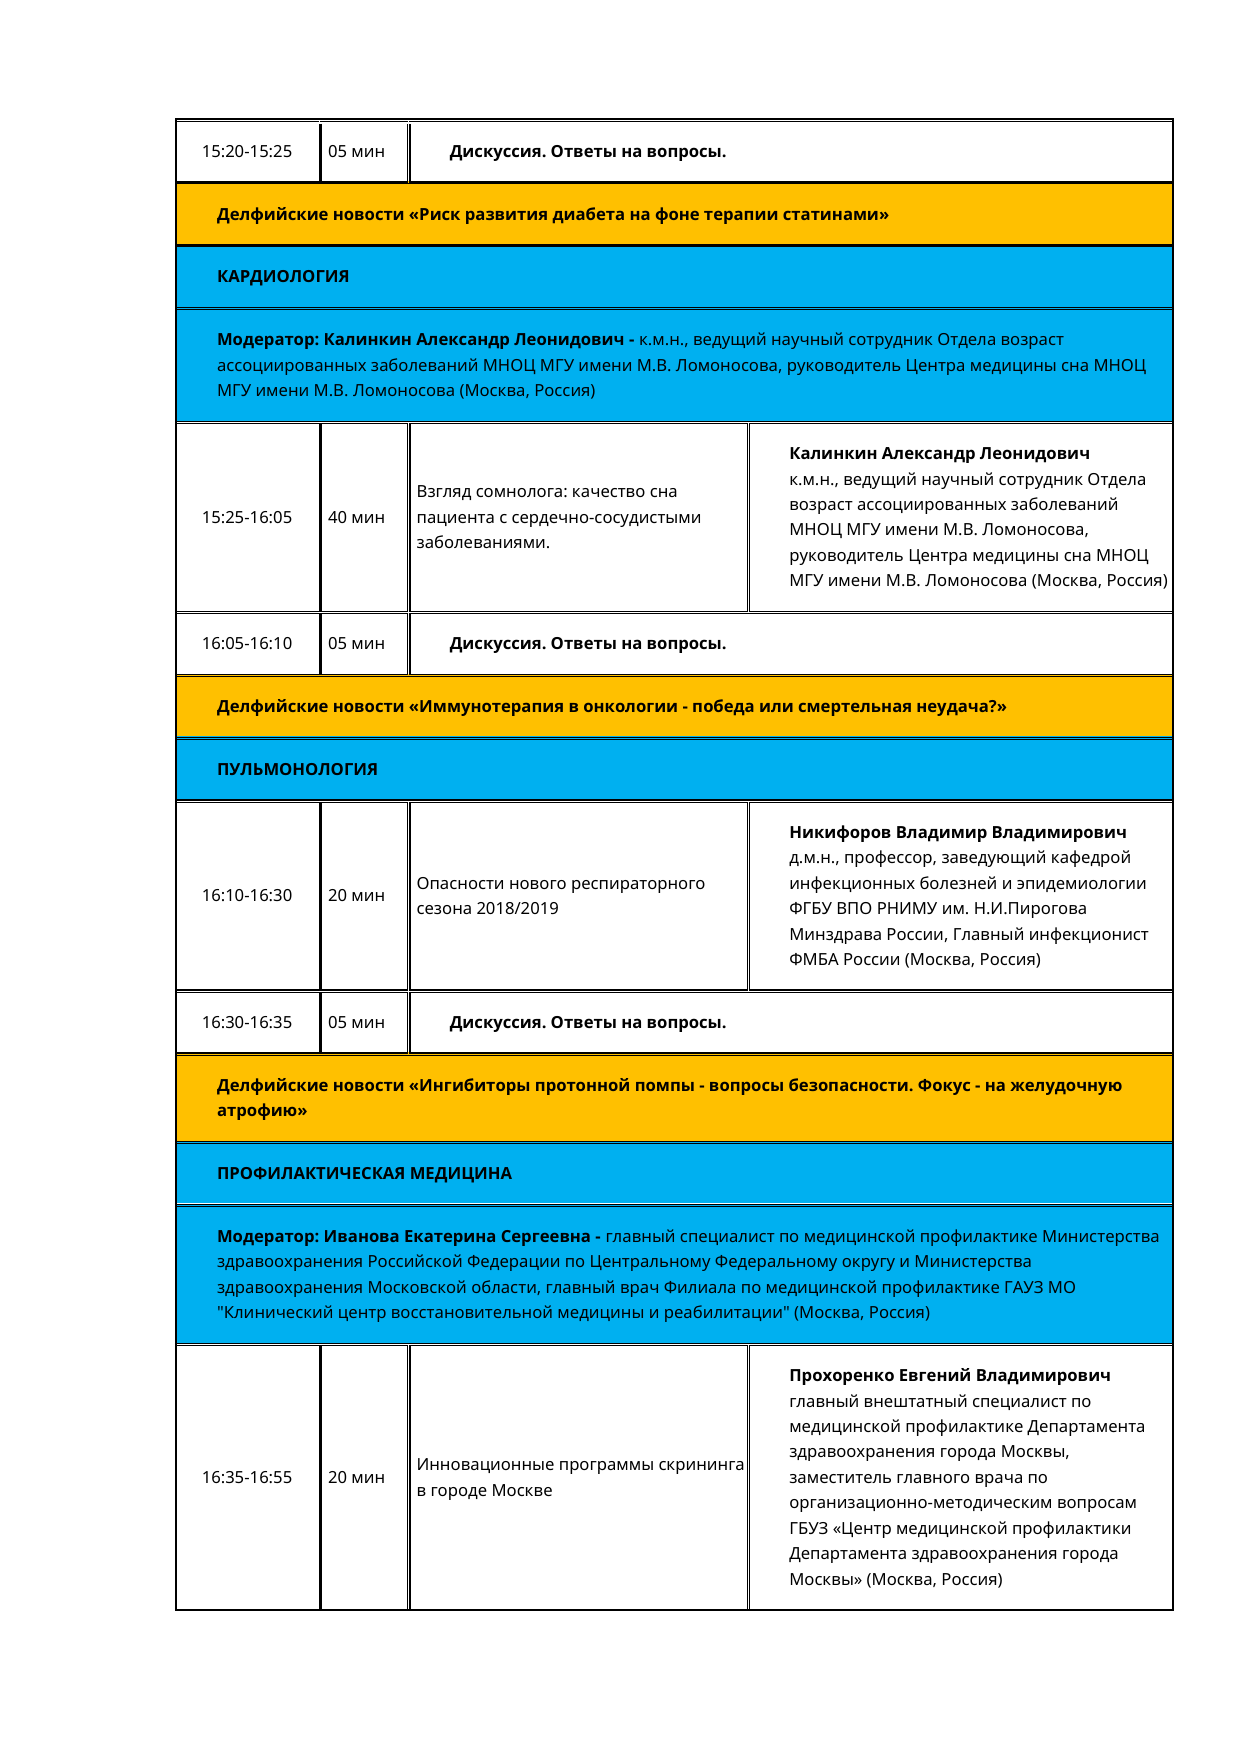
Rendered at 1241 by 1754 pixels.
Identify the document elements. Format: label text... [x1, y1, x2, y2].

table_cell Калинкин Александр Леонидович к.м.н., ведущий научный сотрудник Отдела возраст ассоциированных заболеваний МНОЦ МГУ имени М.В. Ломоносова, руководитель Центра медицины сна МНОЦ МГУ имени М.В. Ломоносова (Москва, Россия) [750, 424, 1172, 611]
table_cell 05 мин [322, 993, 407, 1052]
table_cell 20 мин [322, 1346, 407, 1609]
table_cell Дискуссия. Ответы на вопросы. [409, 122, 1172, 181]
table_cell Дискуссия. Ответы на вопросы. [411, 993, 1172, 1052]
table_cell Никифоров Владимир Владимирович д.м.н., профессор, заведующий кафедрой инфекционных болезней и эпидемиологии ФГБУ ВПО РНИМУ им. Н.И.Пирогова Минздрава России, Главный инфекционист ФМБА России (Москва, Россия) [750, 803, 1172, 989]
table_cell Опасности нового респираторного сезона 2018/2019 [411, 803, 747, 989]
table_cell КАРДИОЛОГИЯ [177, 247, 1172, 307]
table_cell Модератор: Калинкин Александр Леонидович - к.м.н., ведущий научный сотрудник Отдела возраст ассоциированных заболеваний МНОЦ МГУ имени М.В. Ломоносова, руководитель Центра медицины сна МНОЦ МГУ имени М.В. Ломоносова (Москва, Россия) [177, 310, 1172, 421]
table_cell Делфийские новости «Риск развития диабета на фоне терапии статинами» [177, 184, 1172, 244]
table_cell ПУЛЬМОНОЛОГИЯ [177, 740, 1172, 799]
table_cell 16:35-16:55 [177, 1346, 319, 1609]
table_cell 16:10-16:30 [177, 803, 319, 989]
table_cell Прохоренко Евгений Владимирович главный внештатный специалист по медицинской профилактике Департамента здравоохранения города Москвы, заместитель главного врача по организационно-методическим вопросам ГБУЗ «Центр медицинской профилактики Департамента здравоохранения города Москвы» (Москва, Россия) [750, 1346, 1172, 1609]
table_cell 15:25-16:05 [177, 424, 319, 611]
table_cell Делфийские новости «Ингибиторы протонной помпы - вопросы безопасности. Фокус - на желудочную атрофию» [177, 1056, 1172, 1141]
table_cell Взгляд сомнолога: качество сна пациента с сердечно-сосудистыми заболеваниями. [411, 424, 747, 611]
table_cell 16:05-16:10 [177, 614, 319, 673]
table_cell Делфийские новости «Иммунотерапия в онкологии - победа или смертельная неудача?» [177, 677, 1172, 736]
table_cell ПРОФИЛАКТИЧЕСКАЯ МЕДИЦИНА [177, 1144, 1172, 1203]
table_cell Инновационные программы скрининга в городе Москве [411, 1346, 747, 1609]
table_cell 16:30-16:35 [177, 993, 319, 1052]
table_cell 40 мин [322, 424, 407, 611]
table_cell 05 мин [320, 120, 409, 181]
table_cell 20 мин [322, 803, 407, 989]
table_cell Дискуссия. Ответы на вопросы. [411, 614, 1172, 673]
table_cell 05 мин [322, 614, 407, 673]
table_cell Модератор: Иванова Екатерина Сергеевна - главный специалист по медицинской профилактике Министерства здравоохранения Российской Федерации по Центральному Федеральному округу и Министерства здравоохранения Московской области, главный врач Филиала по медицинской профилактике ГАУЗ МО "Клинический центр восстановительной медицины и реабилитации" (Москва, Россия) [177, 1207, 1172, 1343]
table_cell 15:20-15:25 [177, 120, 320, 181]
